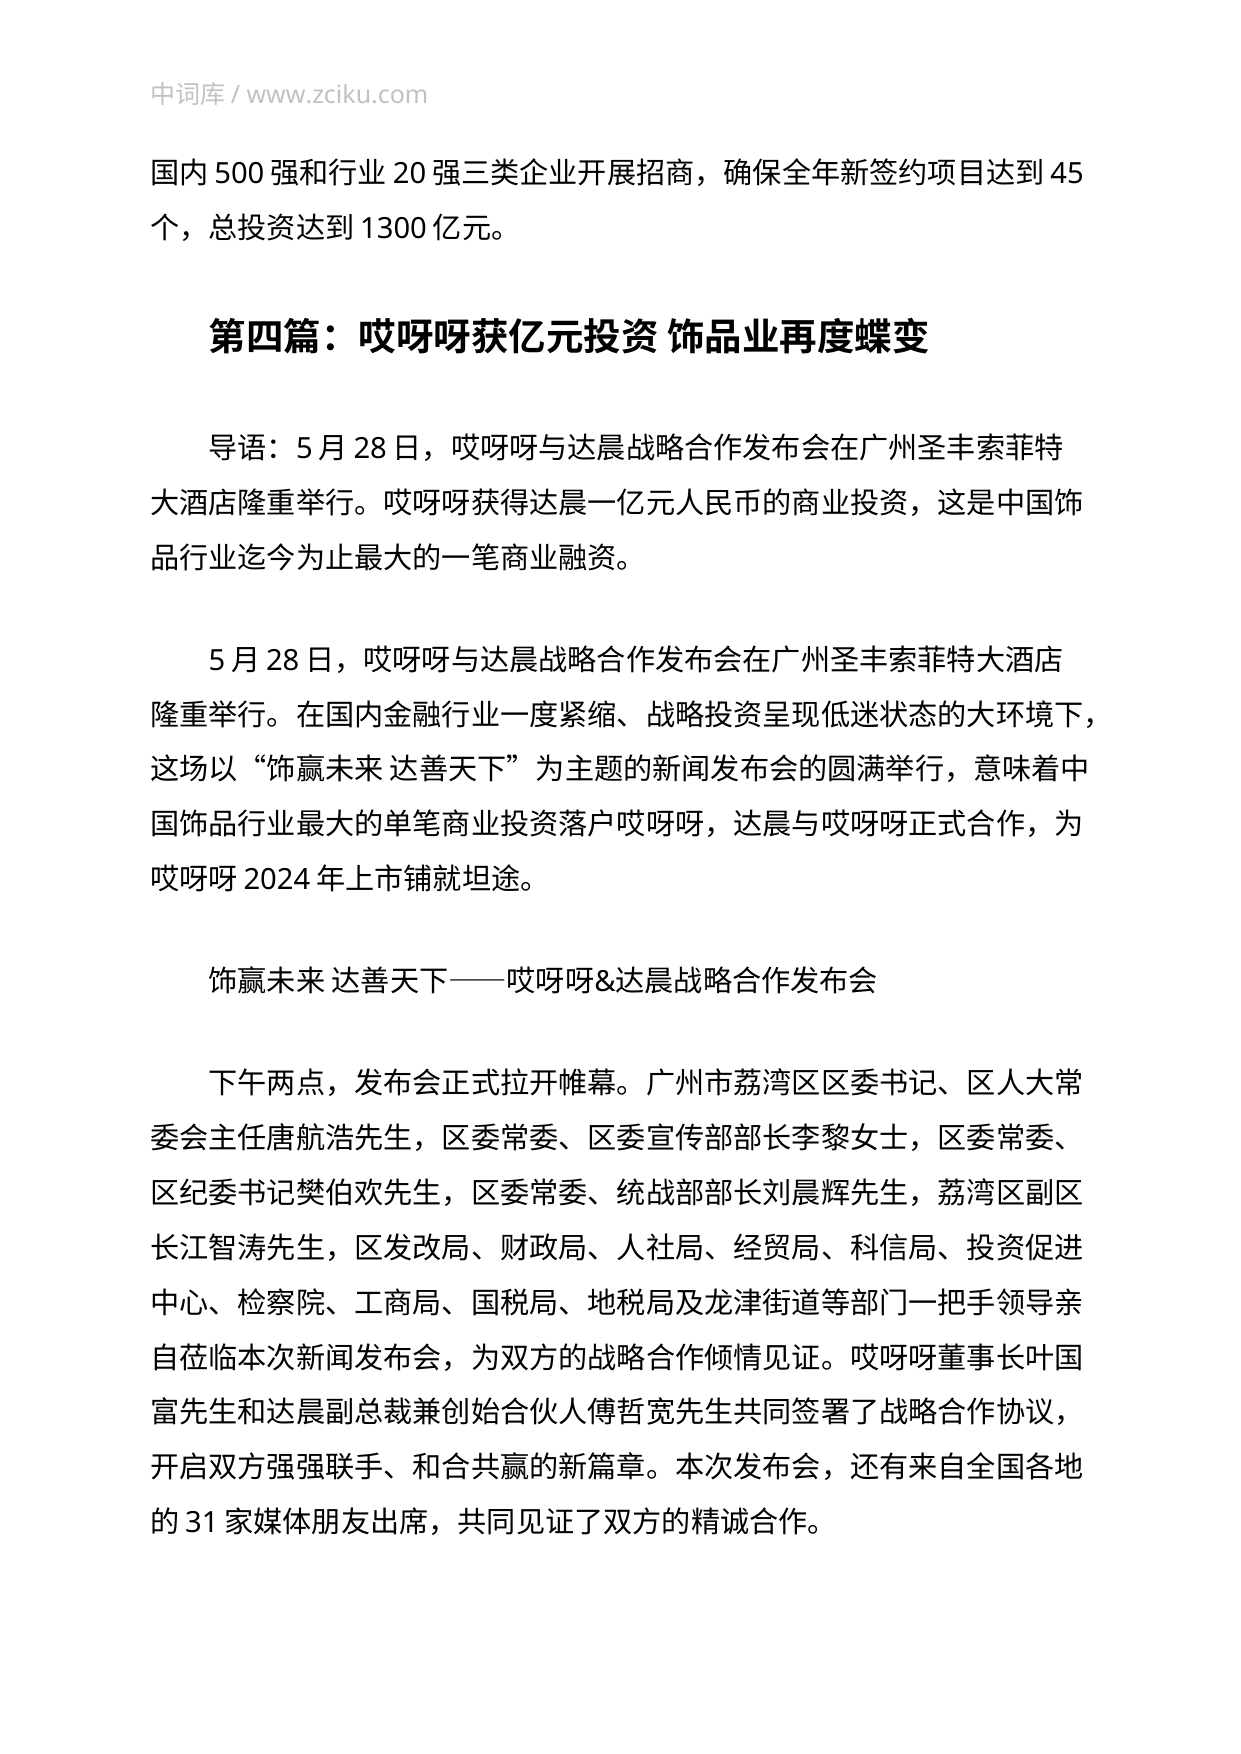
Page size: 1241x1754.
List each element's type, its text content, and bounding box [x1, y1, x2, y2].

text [150, 150, 1090, 247]
text 5月28日，哎呀呀与达晨战略合作发布会在广州圣丰索菲特大酒店隆重举行。在国内金融行业一度紧缩、战略投资呈现低迷状态的大环境下，这场以“饰赢未来 达善天下”为主题的新闻发布会的圆满举行，意味着中国饰品行业最大的单笔商业投资落户哎呀呀，达晨与哎呀呀正式合作，为哎呀呀2024年上市铺就坦途。 [150, 636, 1090, 898]
text 饰赢未来 达善天下——哎呀呀&达晨战略合作发布会 [150, 958, 1090, 1000]
text 第四篇：哎呀呀获亿元投资 饰品业再度蝶变 [150, 307, 1090, 361]
text 导语：5月28日，哎呀呀与达晨战略合作发布会在广州圣丰索菲特大酒店隆重举行。哎呀呀获得达晨一亿元人民币的商业投资，这是中国饰品行业迄今为止最大的一笔商业融资。 [150, 424, 1090, 577]
text 下午两点，发布会正式拉开帷幕。广州市荔湾区区委书记、区人大常委会主任唐航浩先生，区委常委、区委宣传部部长李黎女士，区委常委、区纪委书记樊伯欢先生，区委常委、统战部部长刘晨辉先生，荔湾区副区长江智涛先生，区发改局、财政局、人社局、经贸局、科信局、投资促进中心、检察院、工商局、国税局、地税局及龙津街道等部门一把手领导亲自莅临本次新闻发布会，为双方的战略合作倾情见证。哎呀呀董事长叶国富先生和达晨副总裁兼创始合伙人傅哲宽先生共同签署了战略合作协议，开启双方强强联手、和合共赢的新篇章。本次发布会，还有来自全国各地的31家媒体朋友出席，共同见证了双方的精诚合作。 [150, 1060, 1090, 1541]
